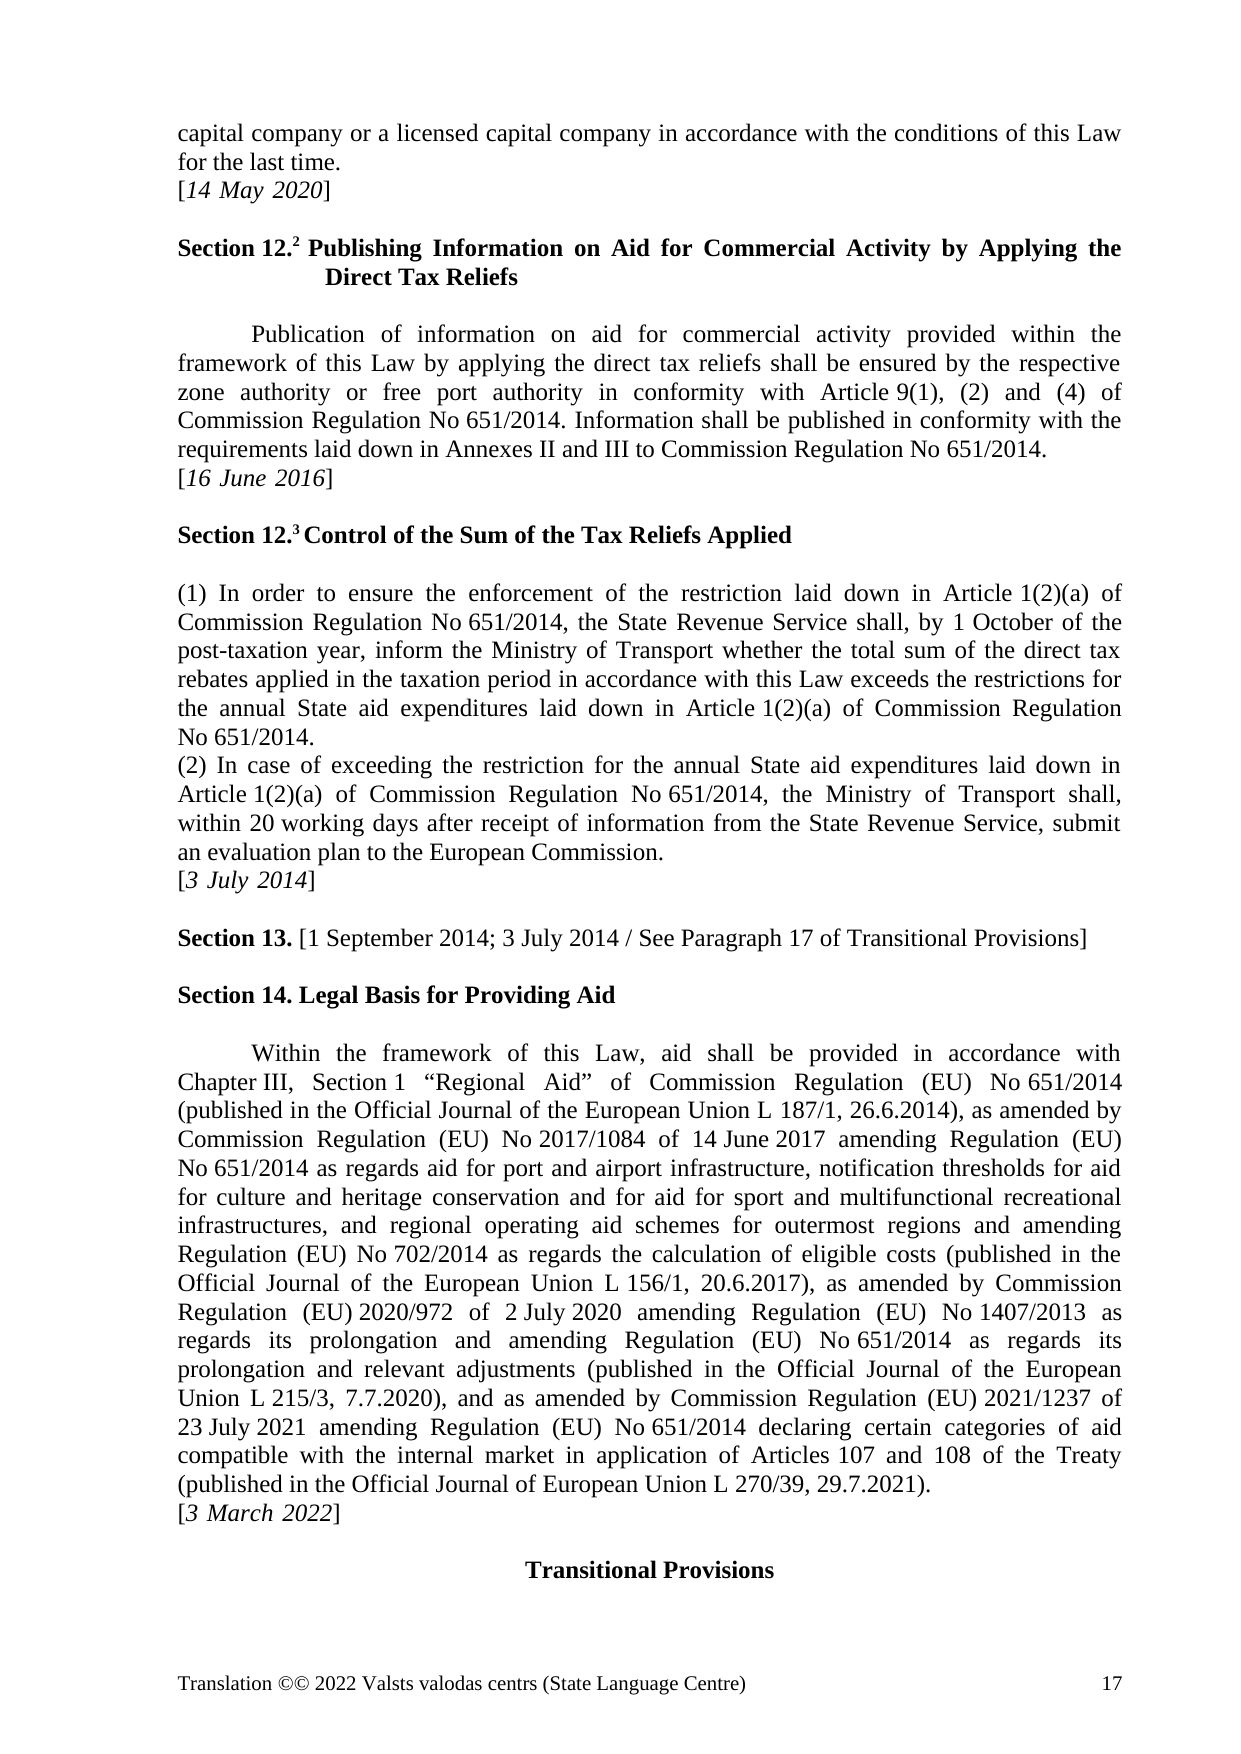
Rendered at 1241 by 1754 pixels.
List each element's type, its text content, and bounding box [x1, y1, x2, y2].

text Within the framework of this Law, aid shall be provided in accordance with Chapter III, Section 1 “Regional Aid” of Commission Regulation (EU) No 651/2014 (published in the Official Journal of the European Union L 187/1, 26.6.2014), as amended by Commission Regulation (EU) No 2017/1084 of 14 June 2017 amending Regulation (EU) No 651/2014 as regards aid for port and airport infrastructure, notification thresholds for aid for culture and heritage conservation and for aid for sport and multifunctional recreational infrastructures, and regional operating aid schemes for outermost regions and amending Regulation (EU) No 702/2014 as regards the calculation of eligible costs (published in the Official Journal of the European Union L 156/1, 20.6.2017), as amended by Commission Regulation (EU) 2020/972 of 2 July 2020 amending Regulation (EU) No 1407/2013 as regards its prolongation and amending Regulation (EU) No 651/2014 as regards its prolongation and relevant adjustments (published in the Official Journal of the European Union L 215/3, 7.7.2020), and as amended by Commission Regulation (EU) 2021/1237 of 23 July 2021 amending Regulation (EU) No 651/2014 declaring certain categories of aid compatible with the internal market in application of Articles 107 and 108 of the Treaty (published in the Official Journal of European Union L 270/39, 29.7.2021). [177, 1038, 1122, 1498]
text [3 July 2014] [177, 866, 1122, 894]
text Section 12.2 Publishing Information on Aid for Commercial Activity by Applying the Direct Tax Reliefs [177, 233, 1122, 291]
text Section 14. Legal Basis for Providing Aid [177, 981, 1122, 1009]
text [16 June 2016] [177, 463, 1122, 492]
text [14 May 2020] [177, 176, 1122, 204]
text Transitional Provisions [177, 1556, 1122, 1584]
text Publication of information on aid for commercial activity provided within the framework of this Law by applying the direct tax reliefs shall be ensured by the respective zone authority or free port authority in conformity with Article 9(1), (2) and (4) of Commission Regulation No 651/2014. Information shall be published in conformity with the requirements laid down in Annexes II and III to Commission Regulation No 651/2014. [177, 319, 1122, 463]
text (1) In order to ensure the enforcement of the restriction laid down in Article 1(2)(a) of Commission Regulation No 651/2014, the State Revenue Service shall, by 1 October of the post-taxation year, inform the Ministry of Transport whether the total sum of the direct tax rebates applied in the taxation period in accordance with this Law exceeds the restrictions for the annual State aid expenditures laid down in Article 1(2)(a) of Commission Regulation No 651/2014. [177, 578, 1122, 751]
text (2) In case of exceeding the restriction for the annual State aid expenditures laid down in Article 1(2)(a) of Commission Regulation No 651/2014, the Ministry of Transport shall, within 20 working days after receipt of information from the State Revenue Service, submit an evaluation plan to the European Commission. [177, 751, 1122, 866]
text Section 12.3 Control of the Sum of the Tax Reliefs Applied [177, 521, 1122, 549]
text Section 13. [1 September 2014; 3 July 2014 / See Paragraph 17 of Transitional Provisions] [177, 923, 1122, 952]
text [177, 118, 1122, 176]
text [3 March 2022] [177, 1498, 1122, 1527]
